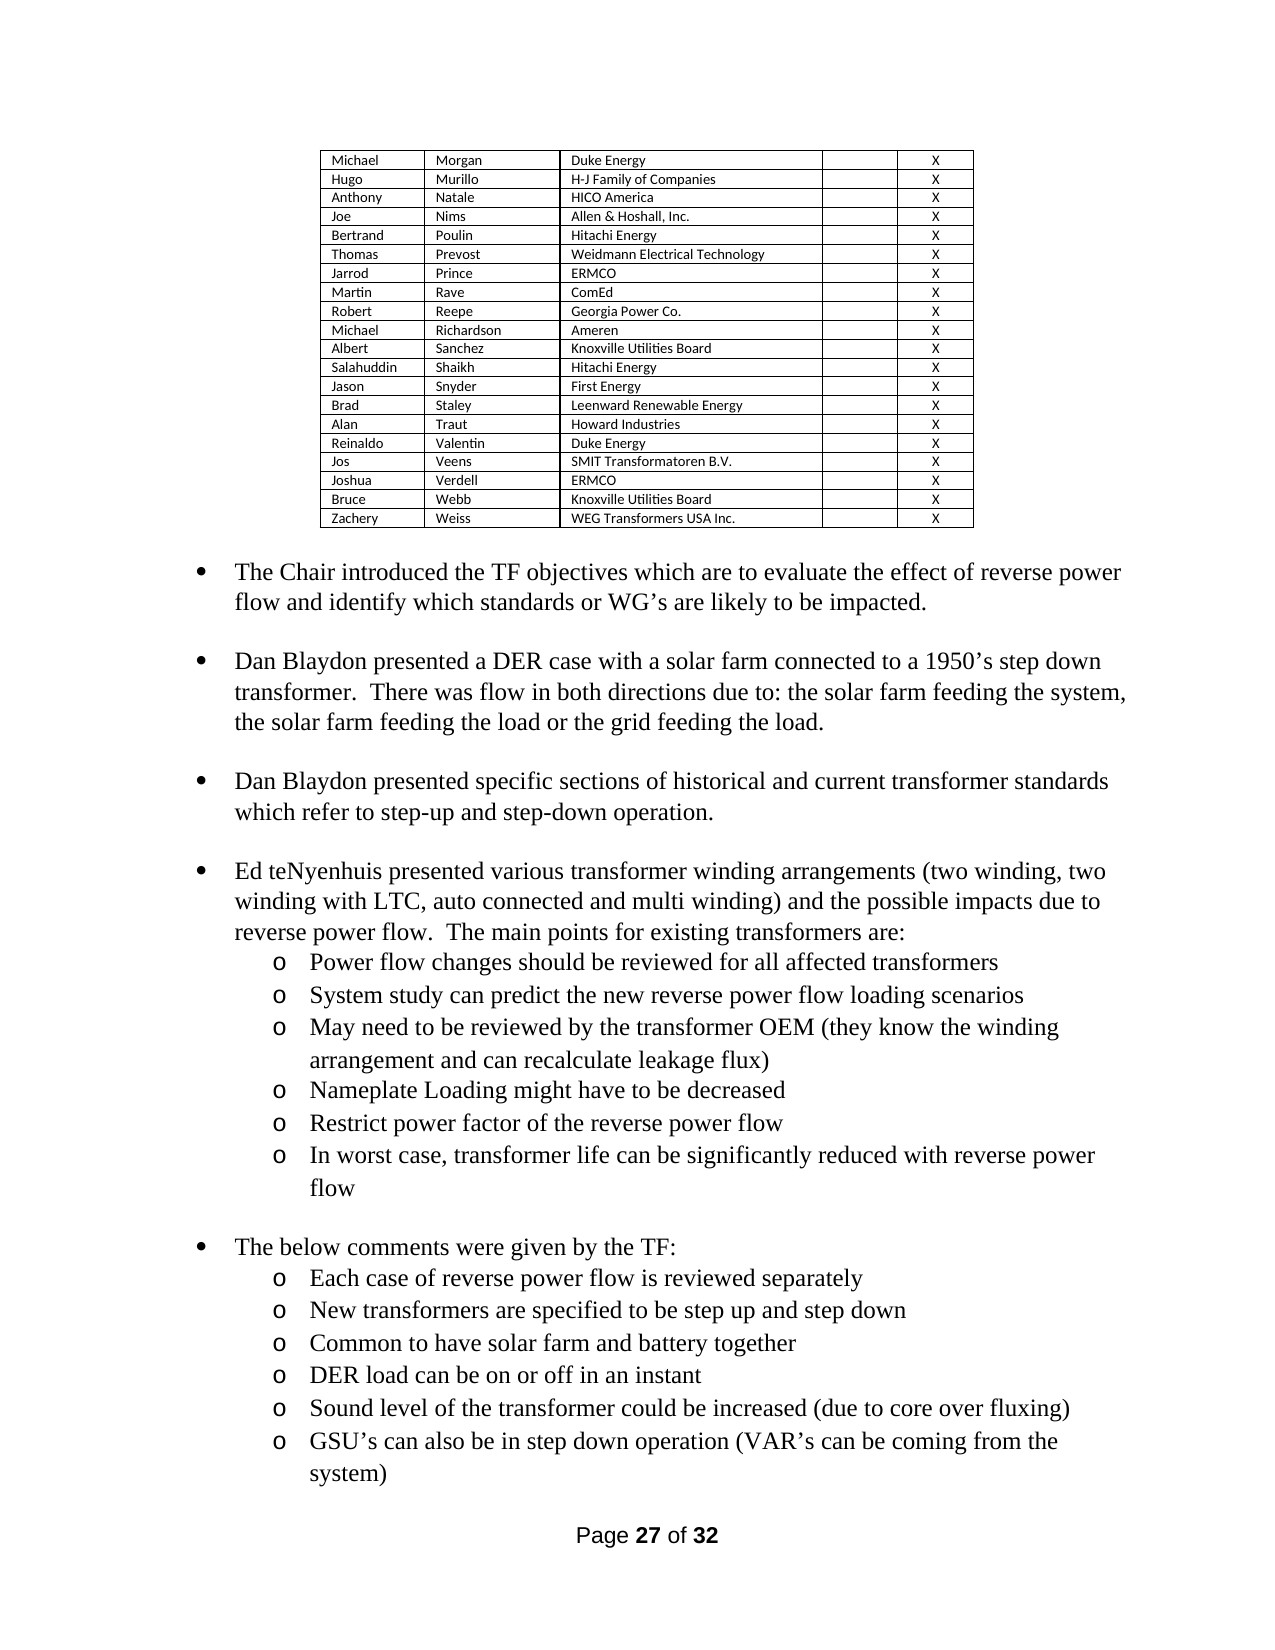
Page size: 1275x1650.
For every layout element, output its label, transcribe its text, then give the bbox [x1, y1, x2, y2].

table_cell Jason [321, 377, 424, 395]
table_cell Albert [321, 340, 424, 357]
table_cell Rave [425, 283, 559, 301]
list Restrict power factor of the reverse power flow [272, 1108, 1134, 1139]
list GSU’s can also be in step down operation (VAR’s can be coming from the system) [272, 1426, 1134, 1487]
table_cell Valentin [425, 434, 559, 452]
table_cell Duke Energy [561, 434, 822, 452]
table_cell Webb [425, 490, 559, 508]
table_cell HICO America [561, 189, 822, 207]
table_cell Veens [425, 453, 559, 471]
table_cell Knoxville Utilities Board [561, 340, 822, 357]
table_cell SMIT Transformatoren B.V. [561, 453, 822, 471]
list Ed teNyenhuis presented various transformer winding arrangements (two winding, two winding with LTC, auto connected and multi winding) and the possible impacts due to reverse power flow. The main points for existing transformers are: [197, 856, 1134, 946]
table_cell Weidmann Electrical Technology [561, 245, 822, 263]
list The Chair introduced the TF objectives which are to evaluate the effect of reverse power flow and identify which standards or WG’s are likely to be impacted. [197, 557, 1134, 616]
table_cell Hugo [321, 170, 424, 188]
table_cell Michael [321, 151, 424, 169]
table_cell Leenward Renewable Energy [561, 396, 822, 414]
table_cell X [898, 170, 973, 188]
table_cell Howard Industries [561, 415, 822, 433]
table_cell [823, 208, 897, 225]
table_cell X [898, 189, 973, 207]
table_cell [823, 264, 897, 282]
list System study can predict the new reverse power flow loading scenarios [272, 980, 1134, 1011]
table_cell Knoxville Utilities Board [561, 490, 822, 508]
list Power flow changes should be reviewed for all affected transformers [272, 947, 1134, 978]
table_cell Joshua [321, 472, 424, 489]
table_cell ERMCO [561, 264, 822, 282]
table_cell Jarrod [321, 264, 424, 282]
table_cell Thomas [321, 245, 424, 263]
table_cell X [898, 396, 973, 414]
list Each case of reverse power flow is reviewed separately [272, 1263, 1134, 1293]
table_cell Duke Energy [561, 151, 822, 169]
list In worst case, transformer life can be significantly reduced with reverse power flow [272, 1141, 1134, 1202]
table_cell X [898, 226, 973, 244]
table_cell Nims [425, 208, 559, 225]
table_cell Georgia Power Co. [561, 302, 822, 320]
table_cell H-J Family of Companies [561, 170, 822, 188]
table_cell X [898, 151, 973, 169]
table_cell Brad [321, 396, 424, 414]
table_cell Reepe [425, 302, 559, 320]
list Dan Blaydon presented a DER case with a solar farm connected to a 1950’s step down transformer. There was flow in both directions due to: the solar farm feeding the system, the solar farm feeding the load or the grid feeding the load. [197, 646, 1134, 736]
table_cell [823, 415, 897, 433]
list Dan Blaydon presented specific sections of historical and current transformer standards which refer to step-up and step-down operation. [197, 766, 1134, 826]
table_cell X [898, 472, 973, 489]
table_cell [823, 283, 897, 301]
table_cell Verdell [425, 472, 559, 489]
list The below comments were given by the TF: [197, 1232, 1134, 1261]
table_cell Anthony [321, 189, 424, 207]
table_cell WEG Transformers USA Inc. [561, 509, 822, 527]
list May need to be reviewed by the transformer OEM (they know the winding arrangement and can recalculate leakage flux) [272, 1012, 1134, 1074]
table_cell Staley [425, 396, 559, 414]
table_cell Prince [425, 264, 559, 282]
table_cell Ameren [561, 321, 822, 338]
table_cell X [898, 245, 973, 263]
list Sound level of the transformer could be increased (due to core over fluxing) [272, 1393, 1134, 1424]
table_cell Shaikh [425, 359, 559, 376]
table_cell Jos [321, 453, 424, 471]
table_cell [823, 377, 897, 395]
table_cell Reinaldo [321, 434, 424, 452]
table_cell Alan [321, 415, 424, 433]
table_cell Morgan [425, 151, 559, 169]
table_cell [823, 170, 897, 188]
table_cell [823, 396, 897, 414]
table_cell [823, 226, 897, 244]
table_cell Sanchez [425, 340, 559, 357]
table_cell [823, 359, 897, 376]
table_cell X [898, 509, 973, 527]
table_cell Weiss [425, 509, 559, 527]
table_cell X [898, 415, 973, 433]
table_cell Poulin [425, 226, 559, 244]
table_cell X [898, 264, 973, 282]
table_cell Salahuddin [321, 359, 424, 376]
table_cell Allen & Hoshall, Inc. [561, 208, 822, 225]
table_cell Traut [425, 415, 559, 433]
table_cell ERMCO [561, 472, 822, 489]
table_cell Bertrand [321, 226, 424, 244]
table_cell [823, 151, 897, 169]
list Common to have solar farm and battery together [272, 1328, 1134, 1359]
table_cell X [898, 377, 973, 395]
table_cell X [898, 490, 973, 508]
table_cell X [898, 283, 973, 301]
table_cell X [898, 359, 973, 376]
table_cell X [898, 321, 973, 338]
table_cell [823, 340, 897, 357]
table_cell [823, 302, 897, 320]
table_cell [823, 189, 897, 207]
table_cell Hitachi Energy [561, 226, 822, 244]
table_cell [823, 453, 897, 471]
list Nameplate Loading might have to be decreased [272, 1075, 1134, 1106]
table_cell Natale [425, 189, 559, 207]
table_cell [823, 490, 897, 508]
table_cell Martin [321, 283, 424, 301]
table_cell First Energy [561, 377, 822, 395]
table_cell Zachery [321, 509, 424, 527]
table_cell Bruce [321, 490, 424, 508]
table_cell [823, 472, 897, 489]
table_cell [823, 245, 897, 263]
table_cell X [898, 453, 973, 471]
table_cell Snyder [425, 377, 559, 395]
table_cell Hitachi Energy [561, 359, 822, 376]
table_cell Joe [321, 208, 424, 225]
table_cell [823, 509, 897, 527]
table_cell X [898, 208, 973, 225]
table_cell Richardson [425, 321, 559, 338]
table_cell X [898, 434, 973, 452]
table_cell [823, 434, 897, 452]
table_cell X [898, 302, 973, 320]
table_cell Robert [321, 302, 424, 320]
list New transformers are specified to be step up and step down [272, 1295, 1134, 1326]
table_cell X [898, 340, 973, 357]
list DER load can be on or off in an instant [272, 1361, 1134, 1391]
table_cell ComEd [561, 283, 822, 301]
table_cell Murillo [425, 170, 559, 188]
table_cell [823, 321, 897, 338]
table_cell Prevost [425, 245, 559, 263]
table_cell Michael [321, 321, 424, 338]
